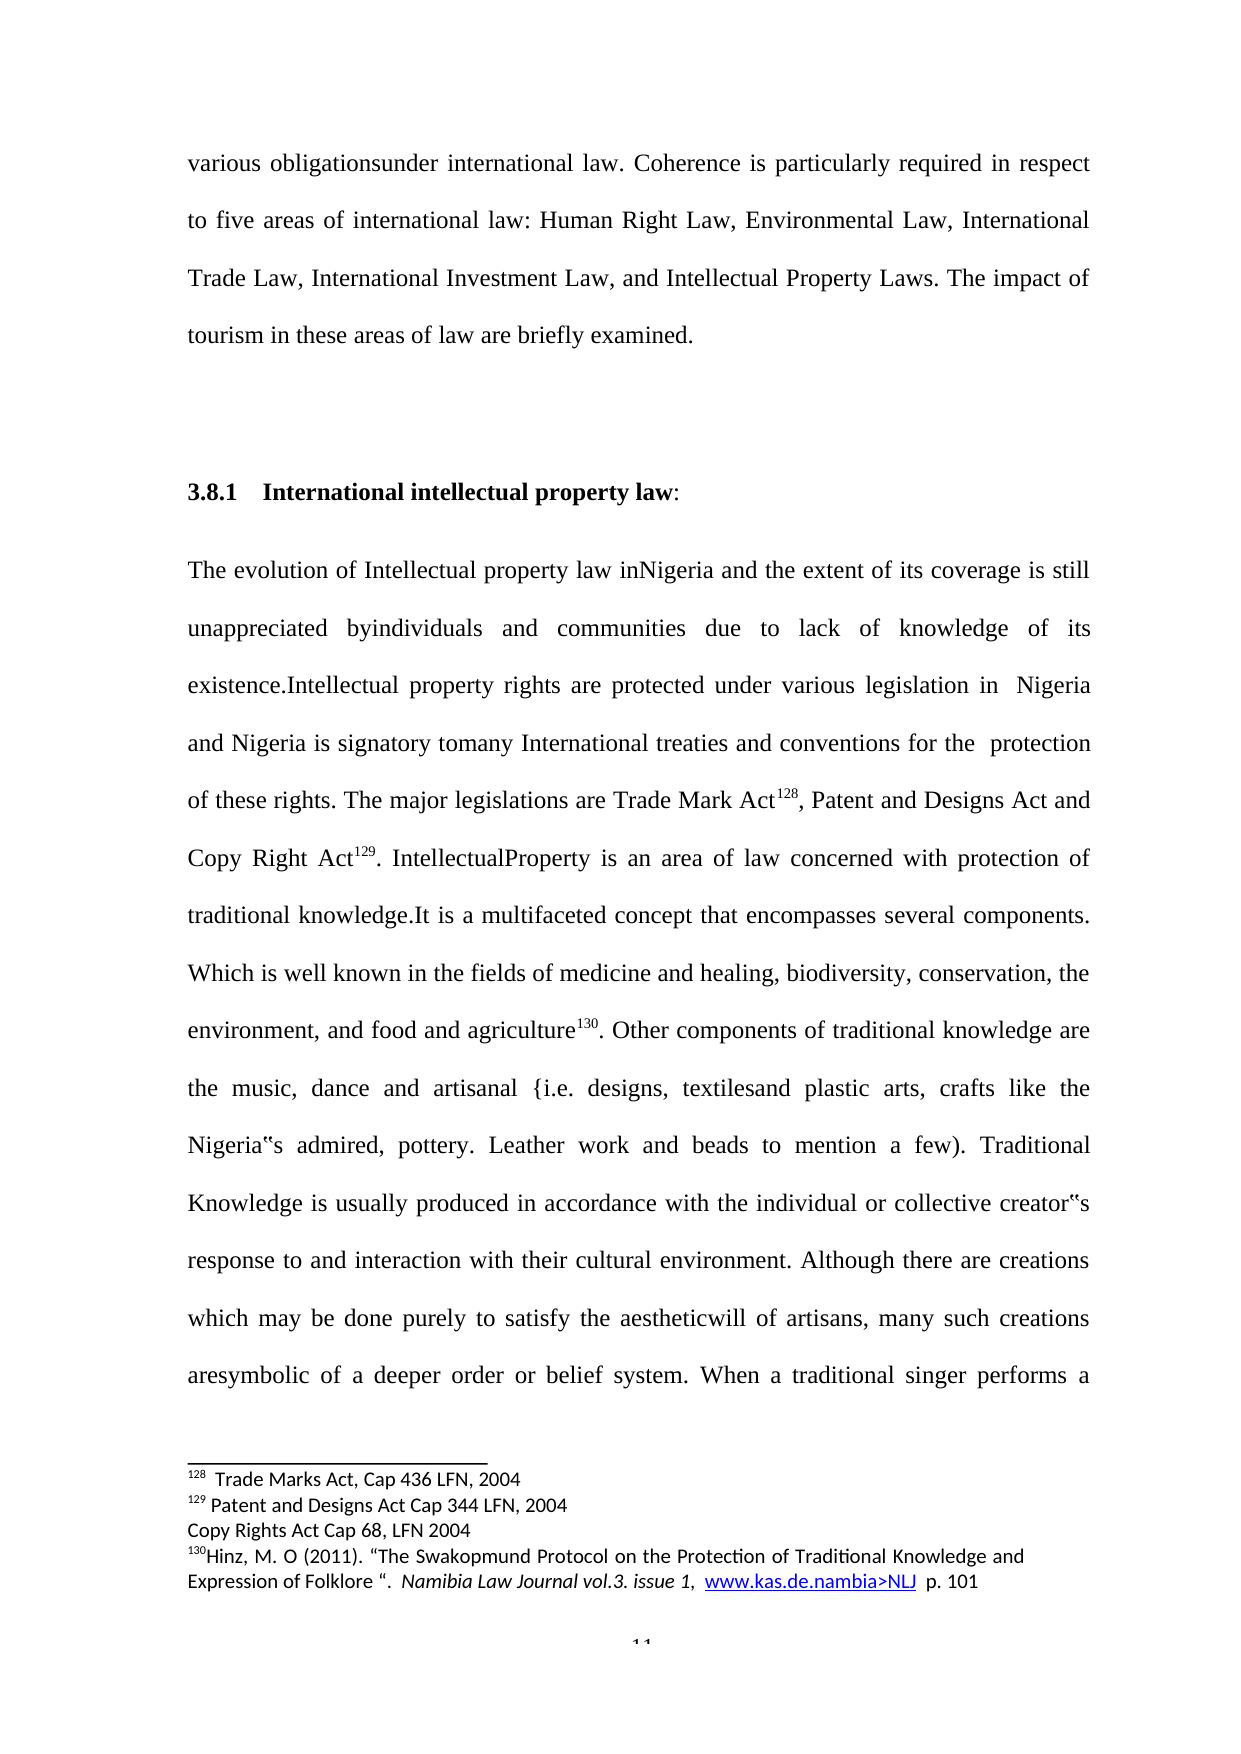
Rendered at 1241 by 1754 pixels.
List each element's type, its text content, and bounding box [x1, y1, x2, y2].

text 130Hinz, M. O (2011). “The Swakopmund Protocol on the Protection of Traditional Knowledge and Expression of Folklore “. Namibia Law Journal vol.3. issue 1, www.kas.de.nambia>NLJ p. 101 [187, 1543, 1038, 1594]
text 129 Patent and Designs Act Cap 344 LFN, 2004 Copy Rights Act Cap 68, LFN 2004 [187, 1492, 569, 1543]
text 128 Trade Marks Act, Cap 436 LFN, 2004 [187, 1467, 1132, 1492]
subtitle International intellectual property law: [187, 477, 1132, 506]
text The evolution of Intellectual property law inNigeria and the extent of its coverage is still unappreciated byindividuals and communities due to lack of knowledge of its existence.Intellectual property rights are protected under various legislation in Nigeria and Nigeria is signatory tomany International treaties and conventions for the protection of these rights. The major legislations are Trade Mark Act128, Patent and Designs Act and Copy Right Act129. IntellectualProperty is an area of law concerned with protection of traditional knowledge.It is a multifaceted concept that encompasses several components. Which is well known in the fields of medicine and healing, biodiversity, conservation, the environment, and food and agriculture130. Other components of traditional knowledge are the music, dance and artisanal {i.e. designs, textilesand plastic arts, crafts like the Nigeria‟s admired, pottery. Leather work and beads to mention a few). Traditional Knowledge is usually produced in accordance with the individual or collective creator‟s response to and interaction with their cultural environment. Although there are creations which may be done purely to satisfy the aestheticwill of artisans, many such creations aresymbolic of a deeper order or belief system. When a traditional singer performs a [187, 555, 1091, 1389]
text various obligationsunder international law. Coherence is particularly required in respect to five areas of international law: Human Right Law, Environmental Law, International Trade Law, International Investment Law, and Intellectual Property Laws. The impact of tourism in these areas of law are briefly examined. [187, 148, 1091, 349]
